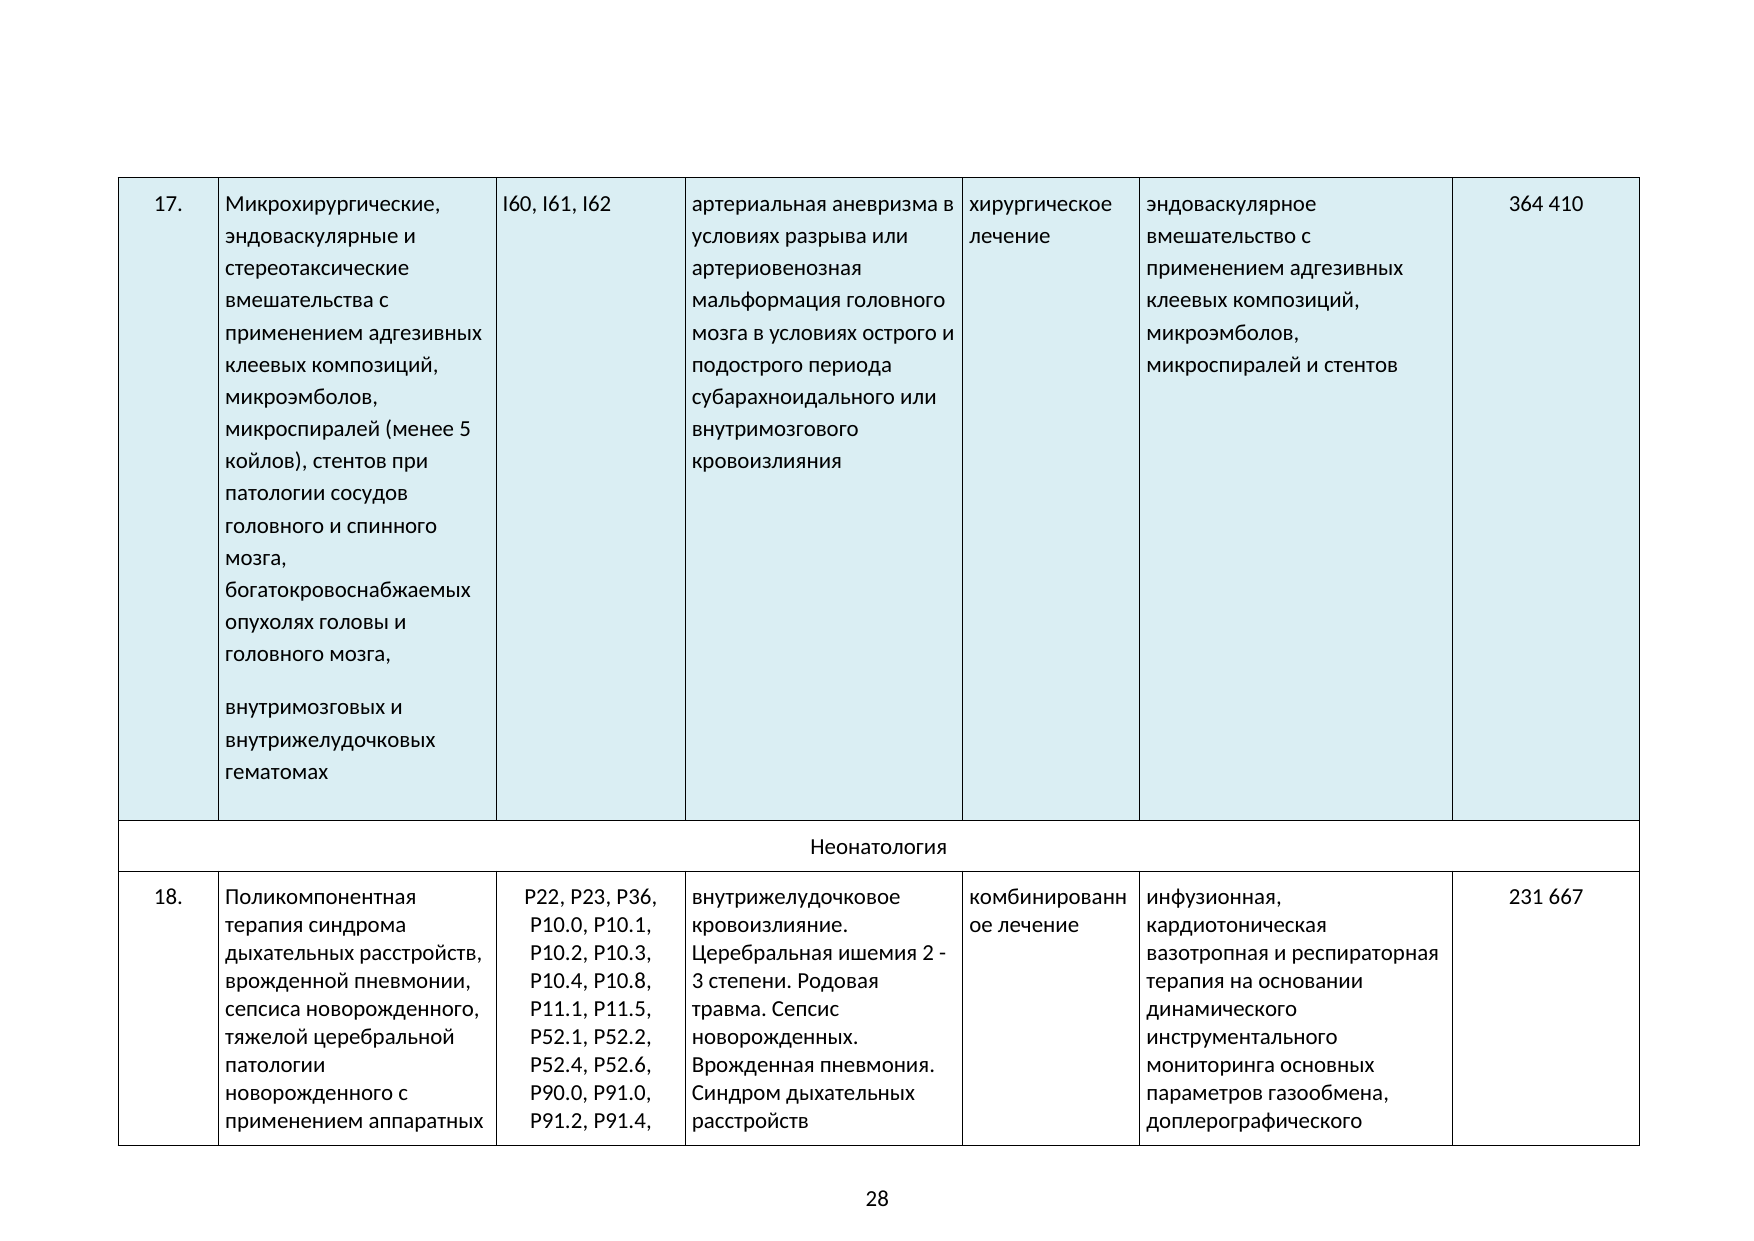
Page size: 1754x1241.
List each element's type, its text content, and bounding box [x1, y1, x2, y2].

table_cell 364 410 [1453, 178, 1639, 820]
table_cell I60, I61, I62 [497, 178, 685, 820]
table_cell эндоваскулярное вмешательство с применением адгезивных клеевых композиций, микроэмболов, микроспиралей и стентов [1140, 178, 1452, 820]
table_cell Неонатология [119, 821, 1639, 871]
table_cell 17. [119, 178, 218, 820]
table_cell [219, 872, 496, 1145]
table_cell артериальная аневризма в условиях разрыва или артериовенозная мальформация головного мозга в условиях острого и подострого периода субарахноидального или внутримозгового кровоизлияния [686, 178, 962, 820]
table_cell 231 667 [1453, 872, 1639, 1145]
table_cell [963, 872, 1139, 1145]
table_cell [963, 178, 1139, 820]
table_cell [686, 872, 962, 1145]
table_cell 18. [119, 872, 218, 1145]
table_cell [497, 872, 685, 1145]
table_cell Микрохирургические, эндоваскулярные и стереотаксические вмешательства с применением адгезивных клеевых композиций, микроэмболов, микроспиралей (менее 5 койлов), стентов при патологии сосудов головного и спинного мозга, богатокровоснабжаемых опухолях головы и головного мозга, внутримозговых и внутрижелудочковых гематомах [219, 178, 496, 820]
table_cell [1140, 872, 1452, 1145]
